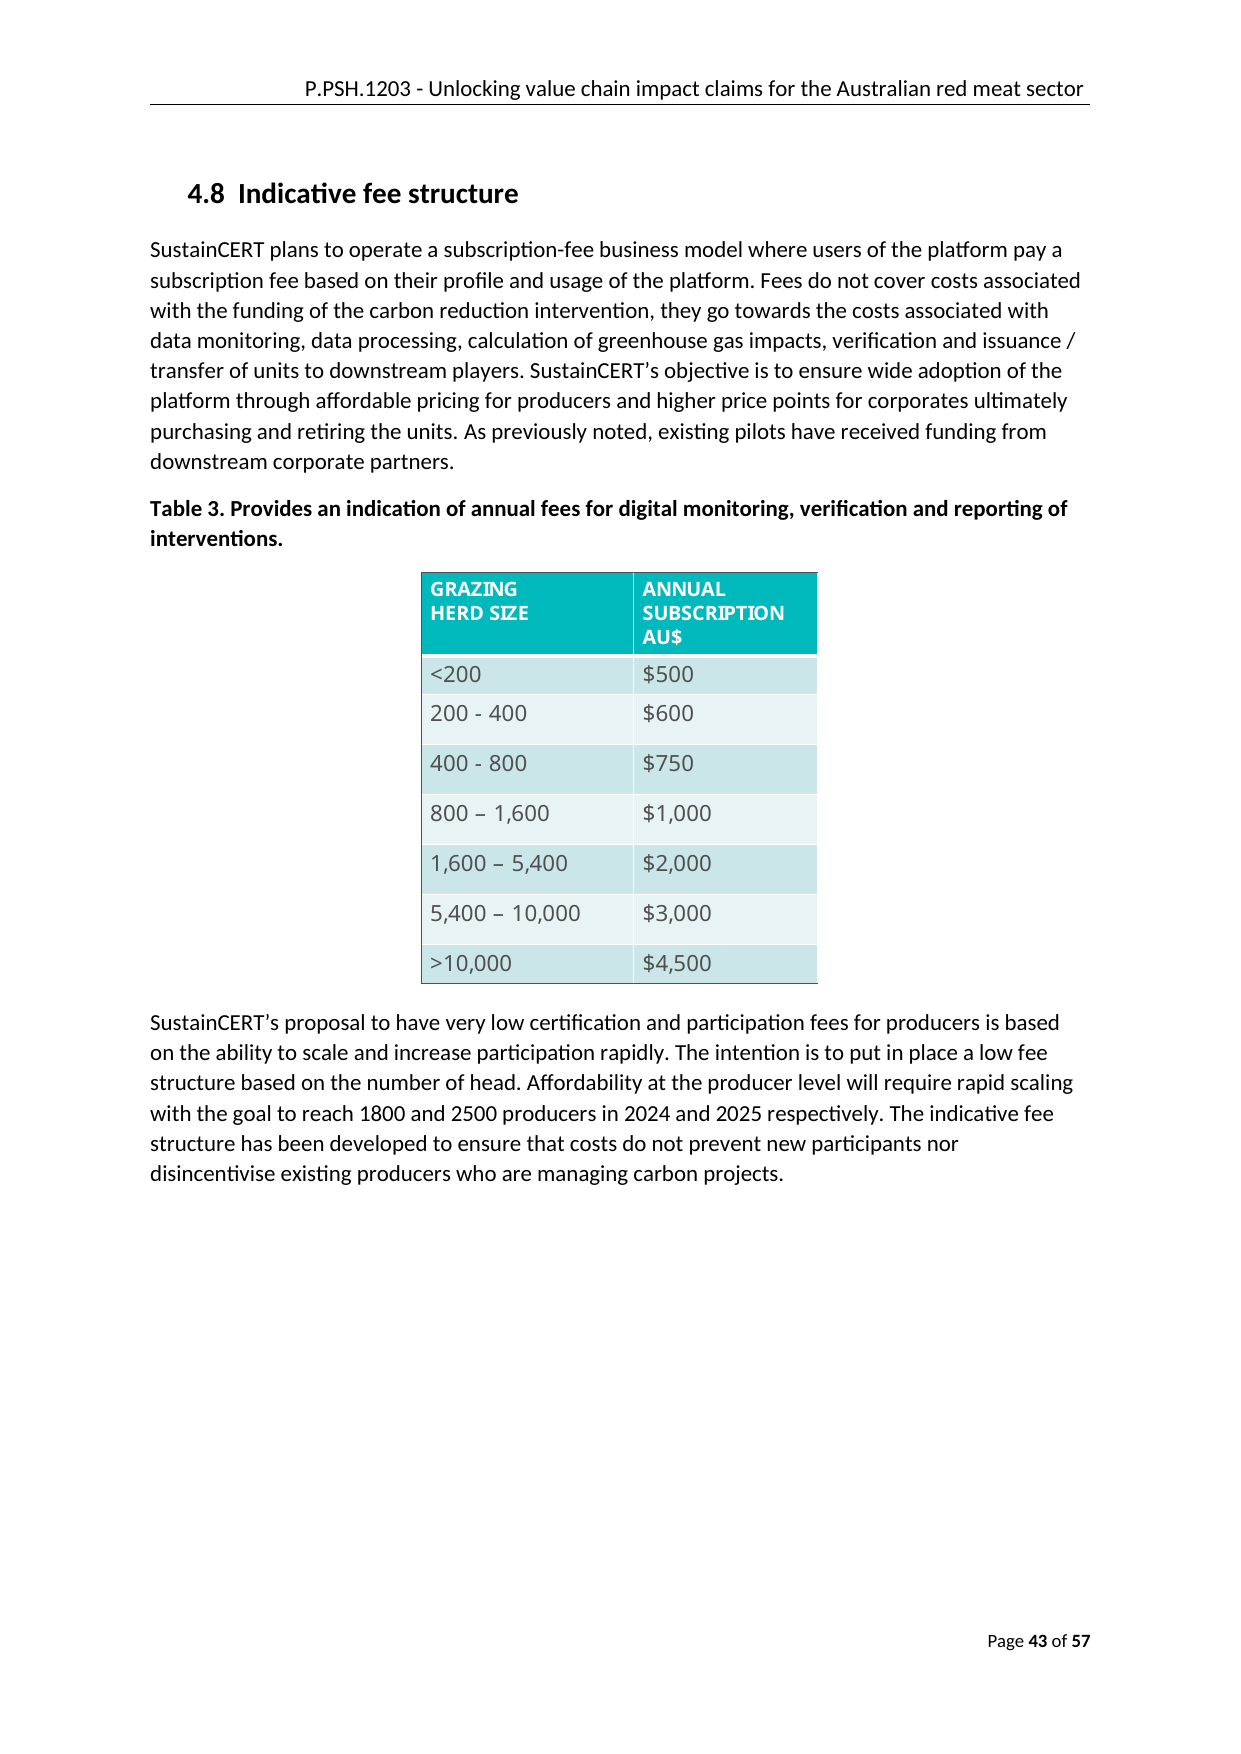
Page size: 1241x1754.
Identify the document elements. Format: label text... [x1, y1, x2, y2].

text Table 3. Provides an indication of annual fees for digital monitoring, verification and reporting of interventions. [150, 494, 1090, 552]
subtitle Indicative fee structure [187, 175, 1090, 211]
text SustainCERT’s proposal to have very low certification and participation fees for producers is based on the ability to scale and increase participation rapidly. The intention is to put in place a low fee structure based on the number of head. Affordability at the producer level will require rapid scaling with the goal to reach 1800 and 2500 producers in 2024 and 2025 respectively. The indicative fee structure has been developed to ensure that costs do not prevent new participants nor disincentivise existing producers who are managing carbon projects. [150, 1008, 1090, 1187]
text SustainCERT plans to operate a subscription-fee business model where users of the platform pay a subscription fee based on their profile and usage of the platform. Fees do not cover costs associated with the funding of the carbon reduction intervention, they go towards the costs associated with data monitoring, data processing, calculation of greenhouse gas impacts, verification and issuance / transfer of units to downstream players. SustainCERT’s objective is to ensure wide adoption of the platform through affordable pricing for producers and higher price points for corporates ultimately purchasing and retiring the units. As previously noted, existing pilots have received funding from downstream corporate partners. [150, 236, 1090, 475]
